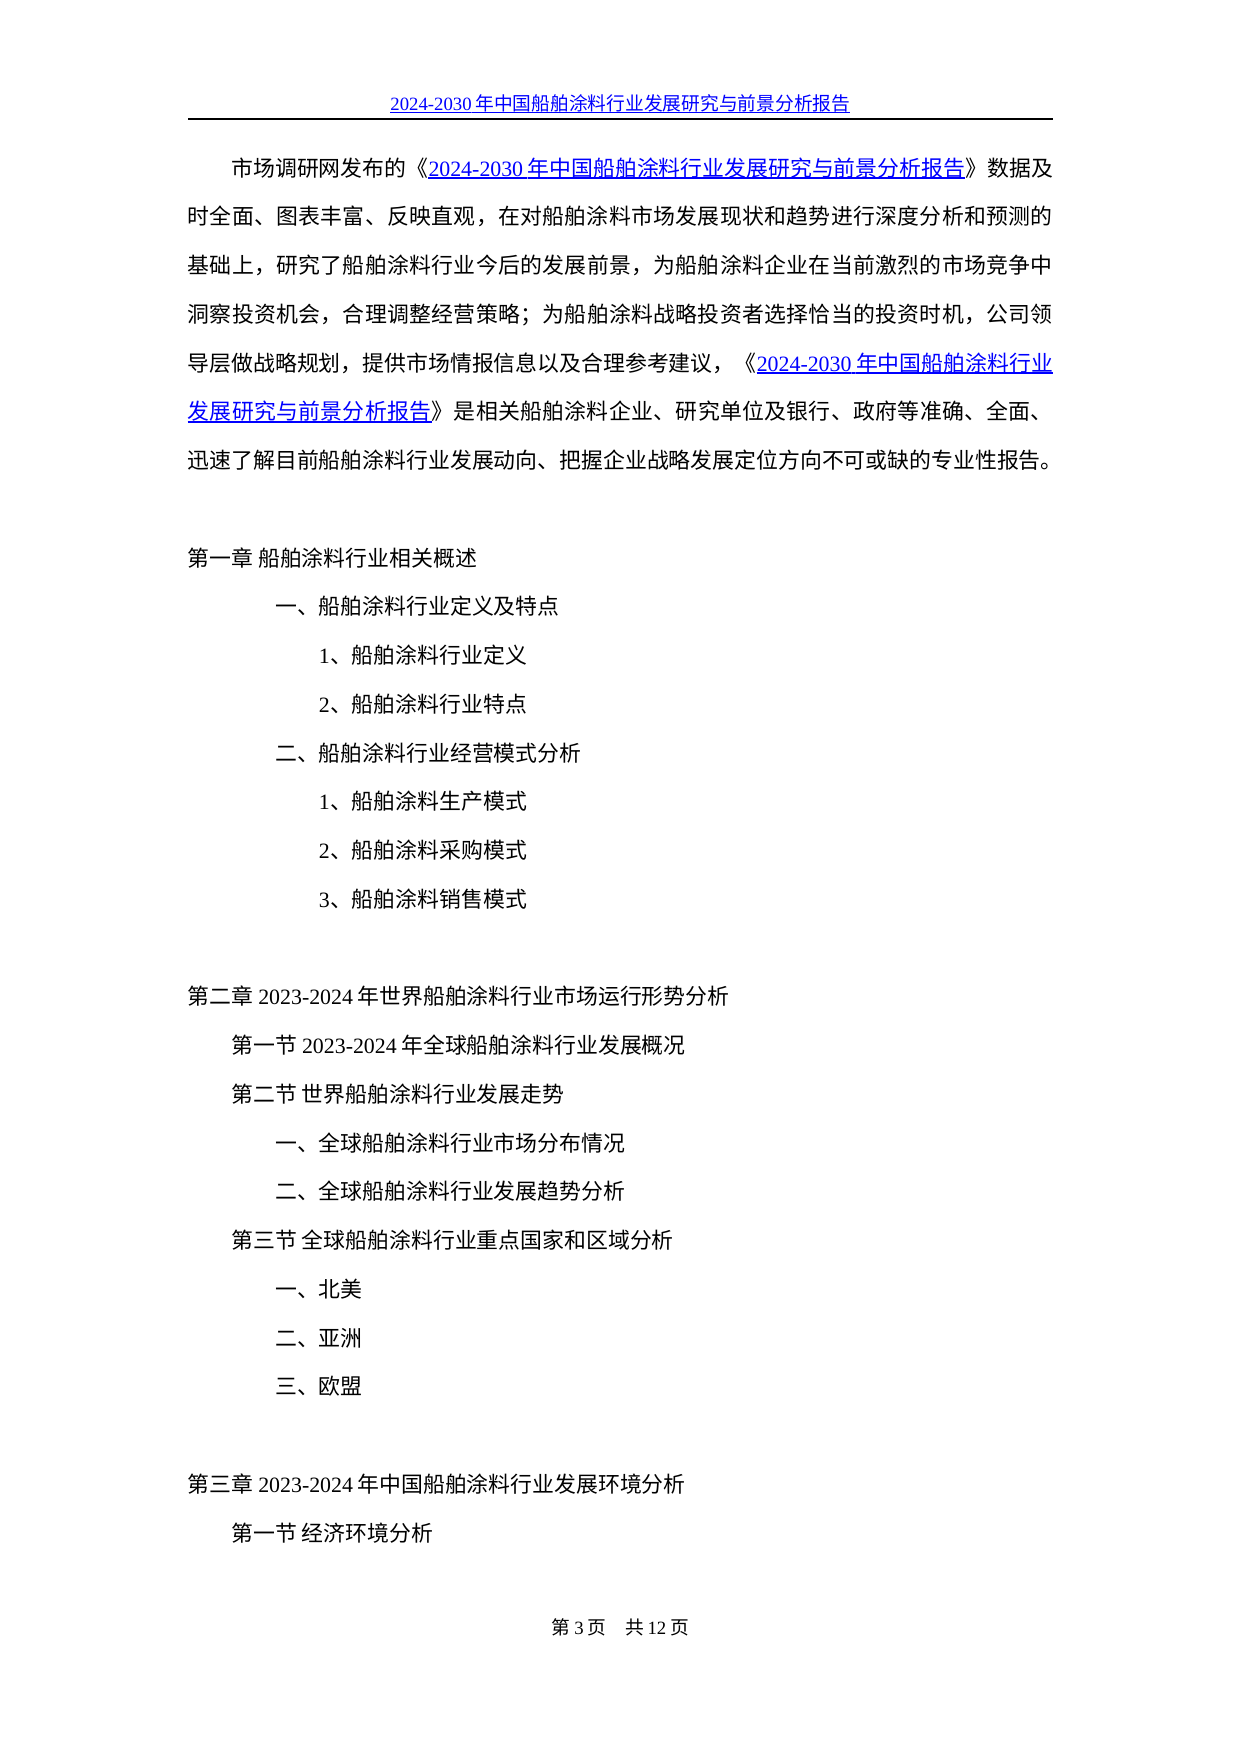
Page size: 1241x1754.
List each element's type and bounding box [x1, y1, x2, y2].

text [187, 150, 1053, 1548]
